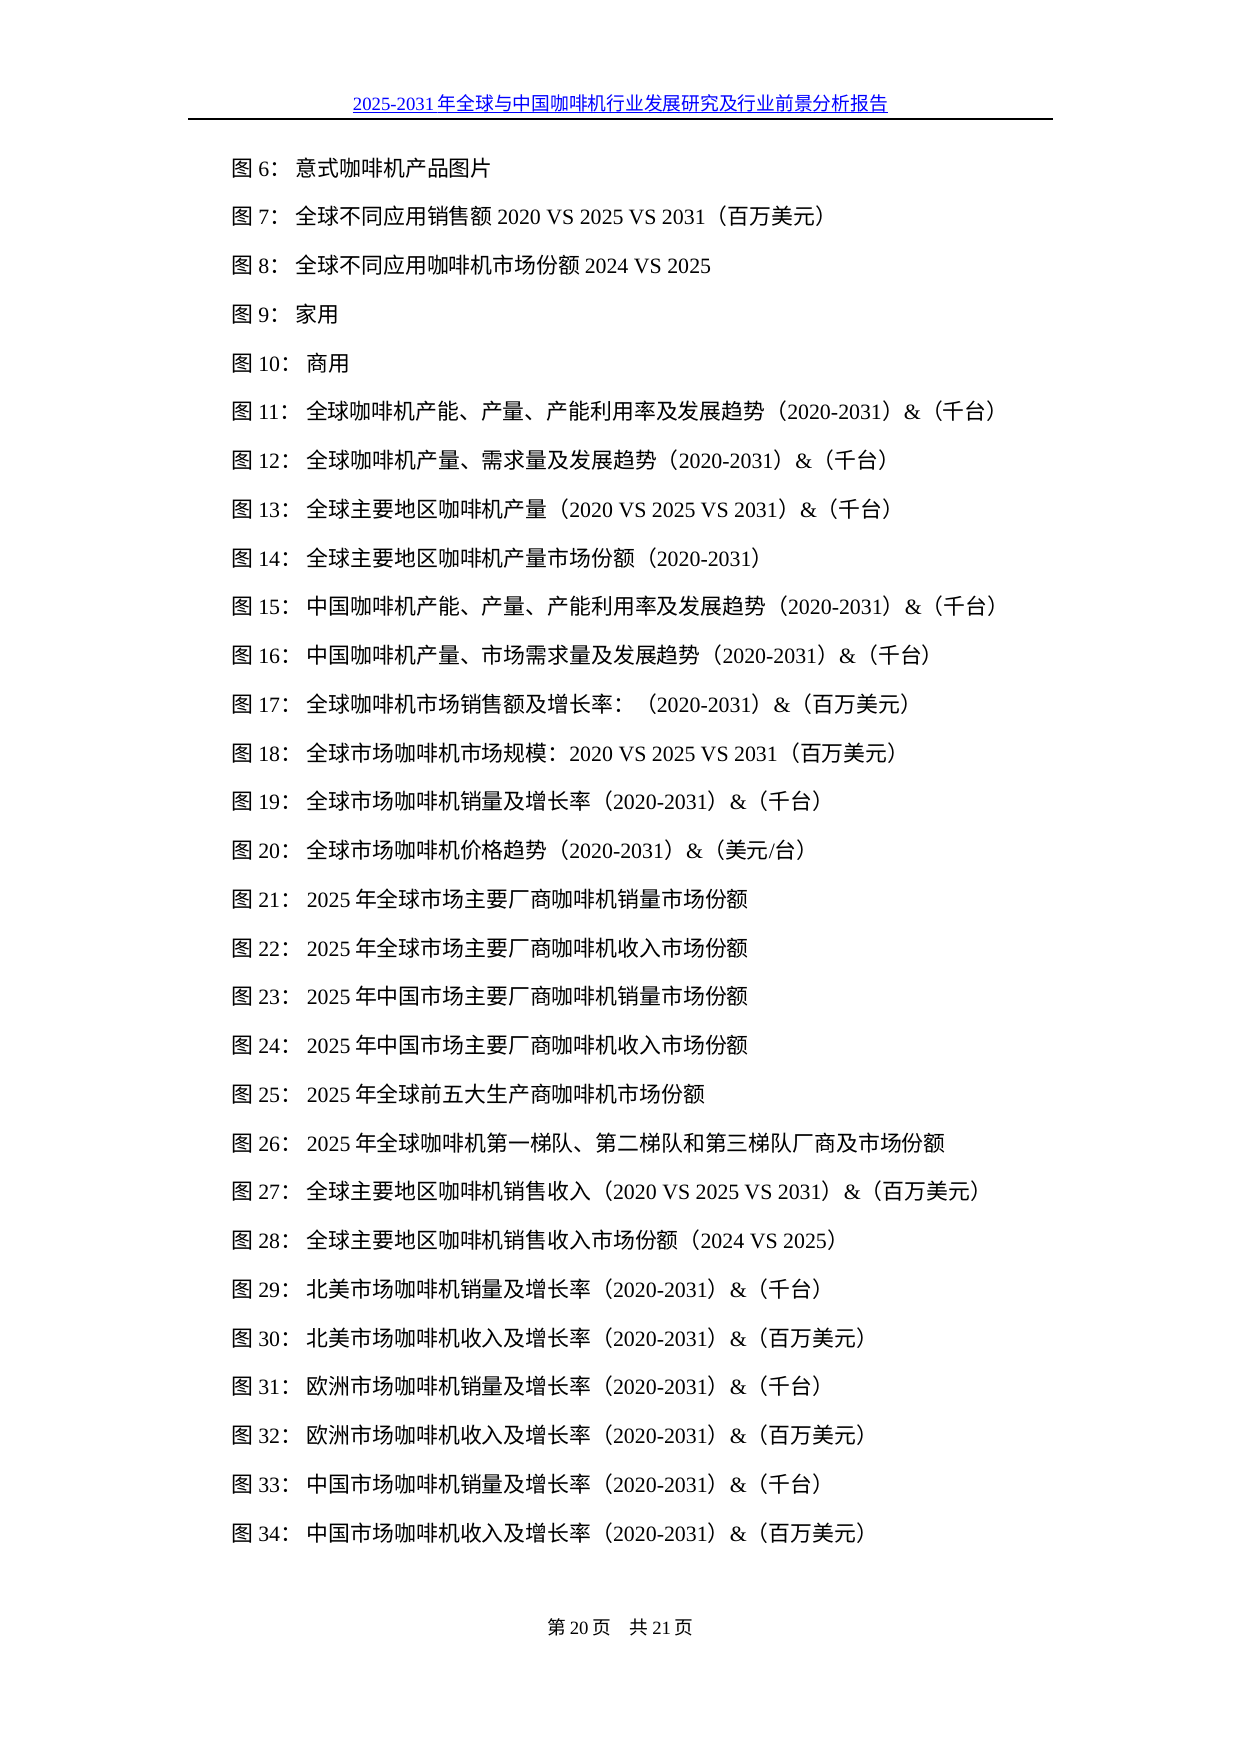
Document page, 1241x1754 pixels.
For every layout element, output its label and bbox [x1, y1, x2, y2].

text [187, 150, 1053, 1548]
